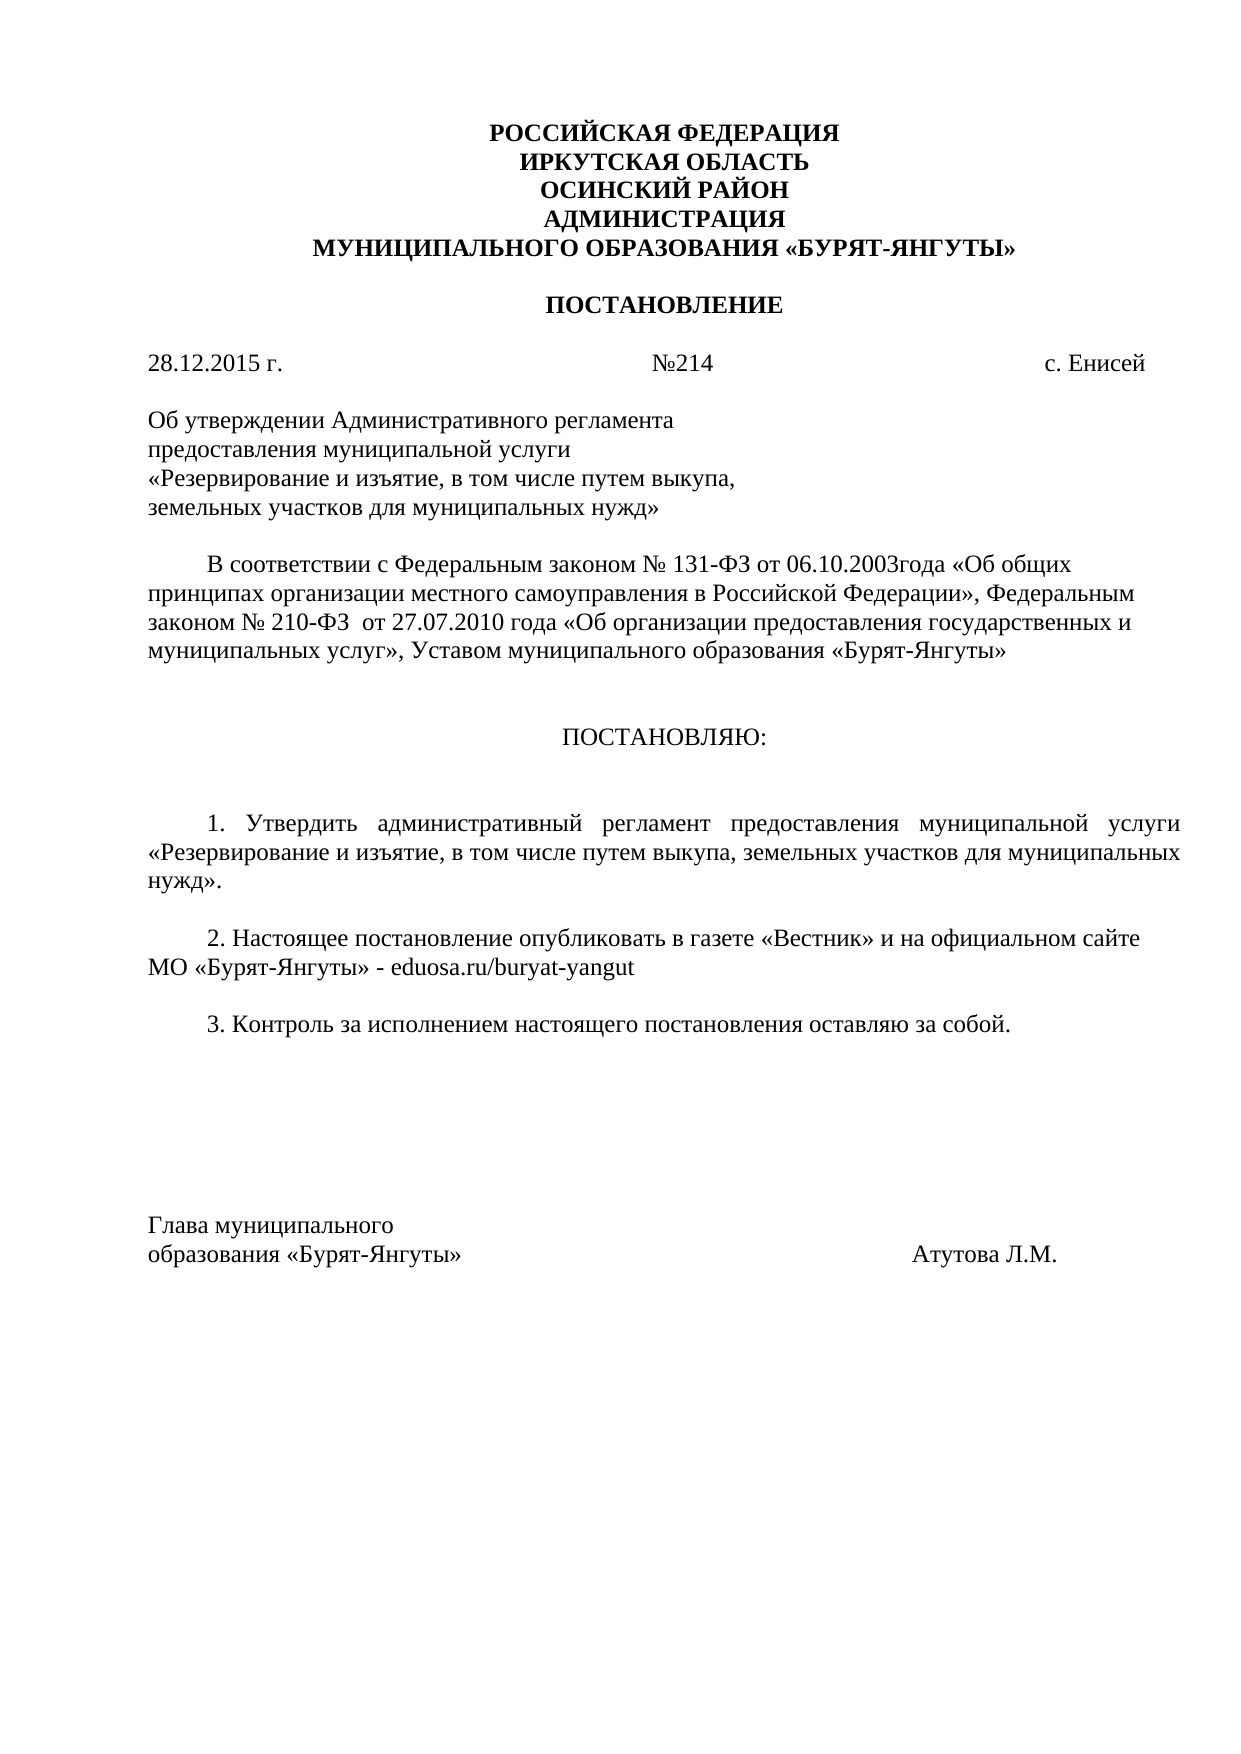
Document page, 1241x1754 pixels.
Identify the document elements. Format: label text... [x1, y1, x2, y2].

text Глава муниципального [148, 1211, 1181, 1239]
text земельных участков для муниципальных нужд» [148, 492, 1181, 521]
text 28.12.2015 г. №214 с. Енисей [148, 348, 1181, 377]
text 2. Настоящее постановление опубликовать в газете «Вестник» и на официальном сайте МО «Бурят-Янгуты» - eduosa.ru/buryat-yangut [148, 923, 1181, 981]
text РОССИЙСКАЯ ФЕДЕРАЦИЯ [148, 118, 1181, 147]
text 1. Утвердить административный регламент предоставления муниципальной услуги «Резервирование и изъятие, в том числе путем выкупа, земельных участков для муниципальных нужд». [148, 808, 1181, 894]
text ПОСТАНОВЛЕНИЕ [148, 291, 1181, 319]
text АДМИНИСТРАЦИЯ [148, 204, 1181, 233]
text ИРКУТСКАЯ ОБЛАСТЬ [148, 147, 1181, 176]
text В соответствии с Федеральным законом № 131-ФЗ от 06.10.2003года «Об общих принципах организации местного самоуправления в Российской Федерации», Федеральным законом № 210-ФЗ от 27.07.2010 года «Об организации предоставления государственных и муниципальных услуг», Уставом муниципального образования «Бурят-Янгуты» [148, 549, 1181, 664]
text 3. Контроль за исполнением настоящего постановления оставляю за собой. [148, 1009, 1181, 1038]
text ОСИНСКИЙ РАЙОН [148, 176, 1181, 204]
text Об утверждении Административного регламента [148, 406, 1181, 434]
text ПОСТАНОВЛЯЮ: [148, 722, 1181, 751]
text предоставления муниципальной услуги [148, 434, 1181, 463]
text МУНИЦИПАЛЬНОГО ОБРАЗОВАНИЯ «БУРЯТ-ЯНГУТЫ» [148, 233, 1181, 262]
text «Резервирование и изъятие, в том числе путем выкупа, [148, 463, 1181, 492]
text образования «Бурят-Янгуты» Атутова Л.М. [148, 1239, 1181, 1268]
